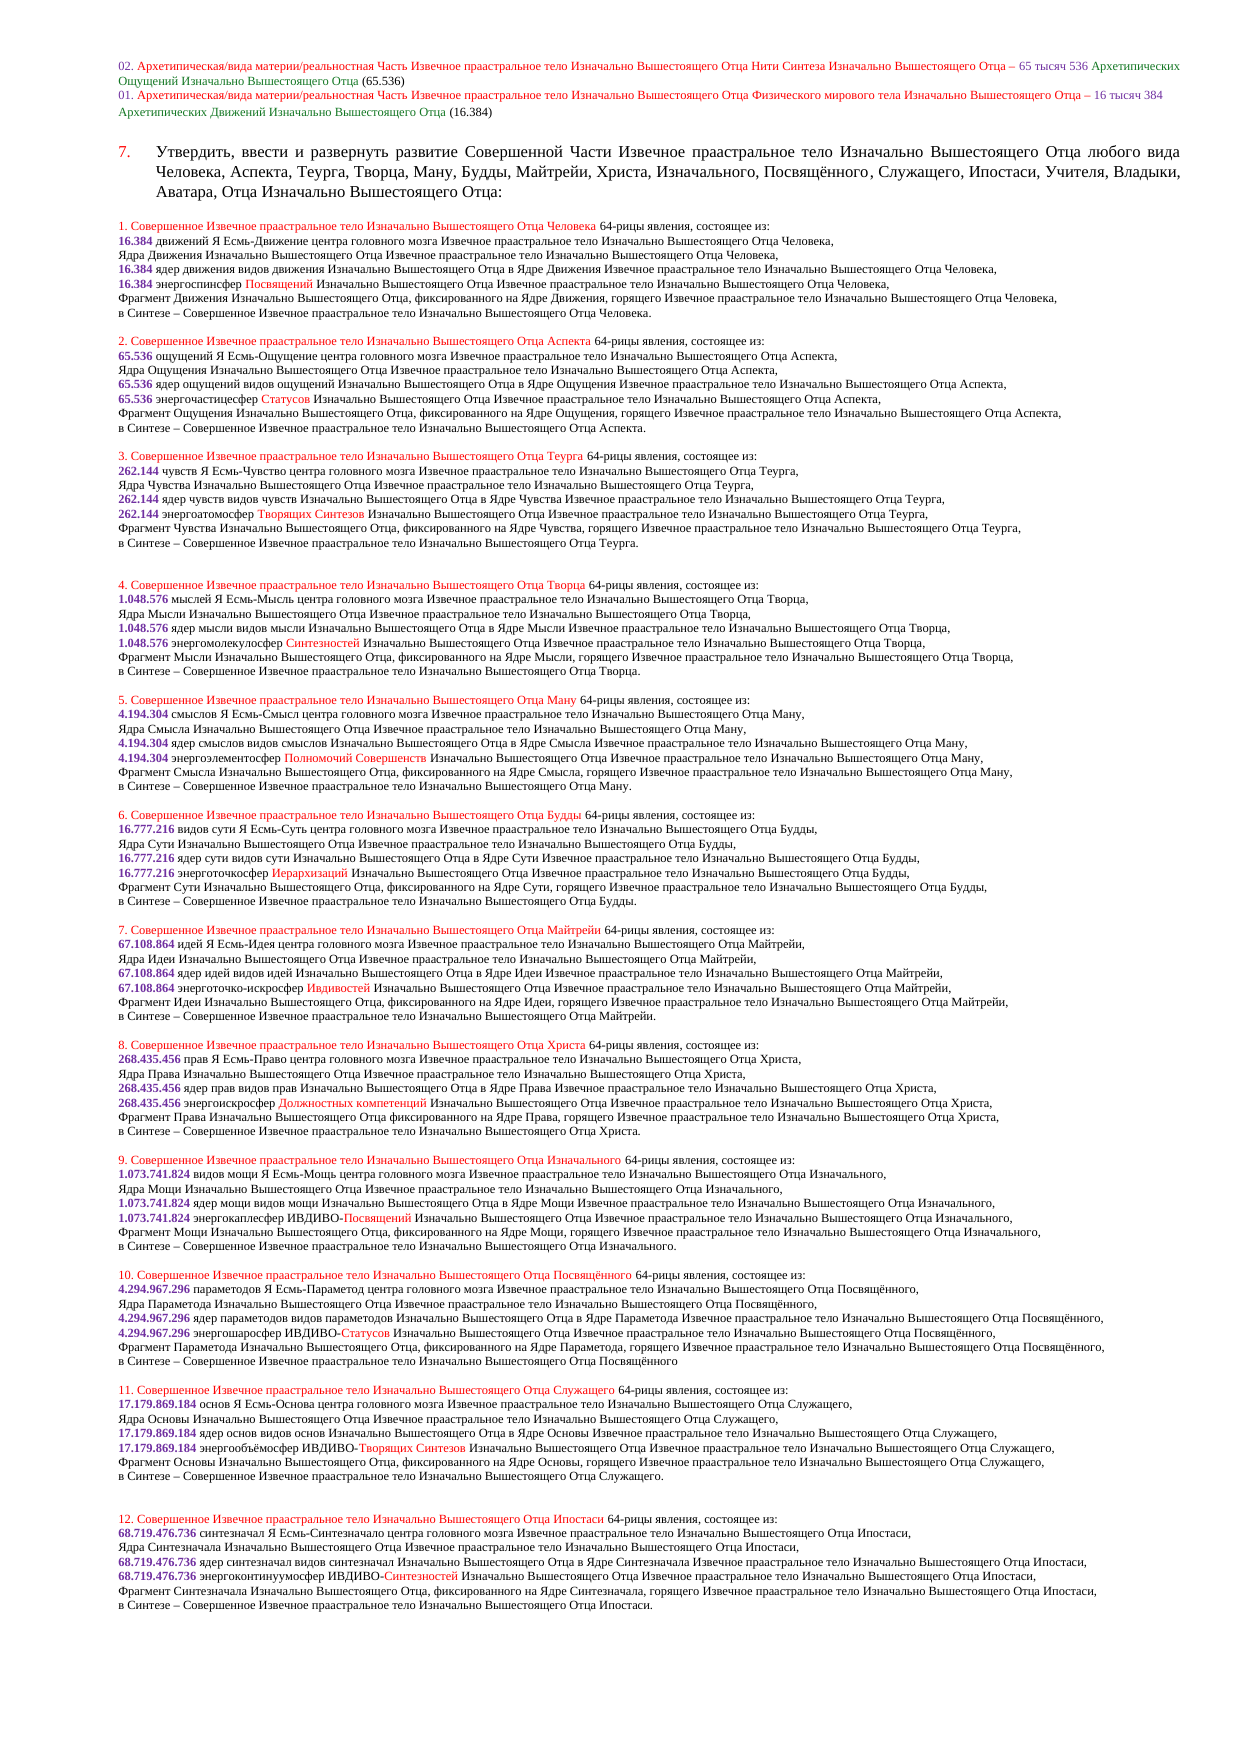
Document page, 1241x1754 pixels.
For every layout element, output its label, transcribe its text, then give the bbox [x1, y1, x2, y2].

text 16.777.216 энерготочкосфер Иерархизаций Изначально Вышестоящего Отца Извечное праастральное тело Изначально Вышестоящего Отца Будды, [118, 865, 1181, 880]
text 2. Совершенное Извечное праастральное тело Изначально Вышестоящего Отца Аспекта 64-рицы явления, состоящее из: [118, 334, 1181, 348]
text 67.108.864 идей Я Есмь-Идея центра головного мозга Извечное праастральное тело Изначально Вышестоящего Отца Майтрейи, [118, 937, 1181, 952]
text 1.073.741.824 энергокаплесфер ИВДИВО-Посвящений Изначально Вышестоящего Отца Извечное праастральное тело Изначально Вышестоящего Отца Изначального, [118, 1210, 1181, 1225]
text 68.719.476.736 синтезначал Я Есмь-Синтезначало центра головного мозга Извечное праастральное тело Изначально Вышестоящего Отца Ипостаси, [118, 1526, 1181, 1540]
text в Синтезе – Совершенное Извечное праастральное тело Изначально Вышестоящего Отца Творца. [118, 664, 1181, 678]
text Ядра Мысли Изначально Вышестоящего Отца Извечное праастральное тело Изначально Вышестоящего Отца Творца, [118, 607, 1181, 621]
text 67.108.864 энерготочко-искросфер Ивдивостей Изначально Вышестоящего Отца Извечное праастральное тело Изначально Вышестоящего Отца Майтрейи, [118, 980, 1181, 995]
text 262.144 чувств Я Есмь-Чувство центра головного мозга Извечное праастральное тело Изначально Вышестоящего Отца Теурга, [118, 463, 1181, 478]
text 4.194.304 ядер смыслов видов смыслов Изначально Вышестоящего Отца в Ядре Смысла Извечное праастральное тело Изначально Вышестоящего Отца Ману, [118, 736, 1181, 750]
text Ядра Идеи Изначально Вышестоящего Отца Извечное праастральное тело Изначально Вышестоящего Отца Майтрейи, [118, 952, 1181, 966]
text в Синтезе – Совершенное Извечное праастральное тело Изначально Вышестоящего Отца Теурга. [118, 535, 1181, 550]
text 4.294.967.296 ядер параметодов видов параметодов Изначально Вышестоящего Отца в Ядре Параметода Извечное праастральное тело Изначально Вышестоящего Отца Посвящённого, [118, 1311, 1181, 1325]
text Фрагмент Сути Изначально Вышестоящего Отца, фиксированного на Ядре Сути, горящего Извечное праастральное тело Изначально Вышестоящего Отца Будды, [118, 880, 1181, 894]
text Ядра Основы Изначально Вышестоящего Отца Извечное праастральное тело Изначально Вышестоящего Отца Служащего, [118, 1412, 1181, 1426]
text 68.719.476.736 энергоконтинуумосфер ИВДИВО-Синтезностей Изначально Вышестоящего Отца Извечное праастральное тело Изначально Вышестоящего Отца Ипостаси, [118, 1569, 1181, 1583]
text 12. Совершенное Извечное праастральное тело Изначально Вышестоящего Отца Ипостаси 64-рицы явления, состоящее из: [118, 1511, 1181, 1526]
text в Синтезе – Совершенное Извечное праастральное тело Изначально Вышестоящего Отца Христа. [118, 1124, 1181, 1138]
text 1.073.741.824 видов мощи Я Есмь-Мощь центра головного мозга Извечное праастральное тело Изначально Вышестоящего Отца Изначального, [118, 1167, 1181, 1182]
text 10. Совершенное Извечное праастральное тело Изначально Вышестоящего Отца Посвящённого 64-рицы явления, состоящее из: [118, 1268, 1181, 1282]
text Фрагмент Ощущения Изначально Вышестоящего Отца, фиксированного на Ядре Ощущения, горящего Извечное праастральное тело Изначально Вышестоящего Отца Аспекта, [118, 406, 1181, 420]
text 16.777.216 ядер сути видов сути Изначально Вышестоящего Отца в Ядре Сути Извечное праастральное тело Изначально Вышестоящего Отца Будды, [118, 851, 1181, 865]
text 67.108.864 ядер идей видов идей Изначально Вышестоящего Отца в Ядре Идеи Извечное праастральное тело Изначально Вышестоящего Отца Майтрейи, [118, 966, 1181, 980]
text 3. Совершенное Извечное праастральное тело Изначально Вышестоящего Отца Теурга 64-рицы явления, состоящее из: [118, 449, 1181, 463]
text 68.719.476.736 ядер синтезначал видов синтезначал Изначально Вышестоящего Отца в Ядре Синтезначала Извечное праастральное тело Изначально Вышестоящего Отца Ипостаси, [118, 1554, 1181, 1569]
text Фрагмент Мысли Изначально Вышестоящего Отца, фиксированного на Ядре Мысли, горящего Извечное праастральное тело Изначально Вышестоящего Отца Творца, [118, 650, 1181, 664]
text в Синтезе – Совершенное Извечное праастральное тело Изначально Вышестоящего Отца Майтрейи. [118, 1009, 1181, 1023]
text 11. Совершенное Извечное праастральное тело Изначально Вышестоящего Отца Служащего 64-рицы явления, состоящее из: [118, 1383, 1181, 1397]
text 9. Совершенное Извечное праастральное тело Изначально Вышестоящего Отца Изначального 64-рицы явления, состоящее из: [118, 1153, 1181, 1167]
text Фрагмент Чувства Изначально Вышестоящего Отца, фиксированного на Ядре Чувства, горящего Извечное праастральное тело Изначально Вышестоящего Отца Теурга, [118, 521, 1181, 535]
text Фрагмент Основы Изначально Вышестоящего Отца, фиксированного на Ядре Основы, горящего Извечное праастральное тело Изначально Вышестоящего Отца Служащего, [118, 1455, 1181, 1469]
text в Синтезе – Совершенное Извечное праастральное тело Изначально Вышестоящего Отца Изначального. [118, 1239, 1181, 1253]
text Фрагмент Смысла Изначально Вышестоящего Отца, фиксированного на Ядре Смысла, горящего Извечное праастральное тело Изначально Вышестоящего Отца Ману, [118, 765, 1181, 779]
text Фрагмент Мощи Изначально Вышестоящего Отца, фиксированного на Ядре Мощи, горящего Извечное праастральное тело Изначально Вышестоящего Отца Изначального, [118, 1225, 1181, 1239]
text Ядра Параметода Изначально Вышестоящего Отца Извечное праастральное тело Изначально Вышестоящего Отца Посвящённого, [118, 1297, 1181, 1311]
text 17.179.869.184 энергообъёмосфер ИВДИВО-Творящих Синтезов Изначально Вышестоящего Отца Извечное праастральное тело Изначально Вышестоящего Отца Служащего, [118, 1440, 1181, 1455]
text 4. Совершенное Извечное праастральное тело Изначально Вышестоящего Отца Творца 64-рицы явления, состоящее из: [118, 578, 1181, 592]
text 4.294.967.296 энергошаросфер ИВДИВО-Статусов Изначально Вышестоящего Отца Извечное праастральное тело Изначально Вышестоящего Отца Посвящённого, [118, 1325, 1181, 1340]
text 02. Архетипическая/вида материи/реальностная Часть Извечное праастральное тело Изначально Вышестоящего Отца Нити Синтеза Изначально Вышестоящего Отца – 65 тысяч 536 Архетипических Ощущений Изначально Вышестоящего Отца (65.536) [118, 59, 1181, 88]
text 16.384 ядер движения видов движения Изначально Вышестоящего Отца в Ядре Движения Извечное праастральное тело Изначально Вышестоящего Отца Человека, [118, 262, 1181, 277]
text в Синтезе – Совершенное Извечное праастральное тело Изначально Вышестоящего Отца Человека. [118, 305, 1181, 320]
text в Синтезе – Совершенное Извечное праастральное тело Изначально Вышестоящего Отца Будды. [118, 894, 1181, 908]
text 65.536 энергочастицесфер Статусов Изначально Вышестоящего Отца Извечное праастральное тело Изначально Вышестоящего Отца Аспекта, [118, 392, 1181, 406]
text 1.048.576 мыслей Я Есмь-Мысль центра головного мозга Извечное праастральное тело Изначально Вышестоящего Отца Творца, [118, 592, 1181, 607]
text Ядра Синтезначала Изначально Вышестоящего Отца Извечное праастральное тело Изначально Вышестоящего Отца Ипостаси, [118, 1540, 1181, 1554]
text в Синтезе – Совершенное Извечное праастральное тело Изначально Вышестоящего Отца Аспекта. [118, 420, 1181, 435]
text 262.144 энергоатомосфер Творящих Синтезов Изначально Вышестоящего Отца Извечное праастральное тело Изначально Вышестоящего Отца Теурга, [118, 507, 1181, 521]
text 16.384 энергоспинсфер Посвящений Изначально Вышестоящего Отца Извечное праастральное тело Изначально Вышестоящего Отца Человека, [118, 277, 1181, 291]
text 7. Совершенное Извечное праастральное тело Изначально Вышестоящего Отца Майтрейи 64-рицы явления, состоящее из: [118, 923, 1181, 937]
text в Синтезе – Совершенное Извечное праастральное тело Изначально Вышестоящего Отца Посвящённого [118, 1354, 1181, 1368]
text 17.179.869.184 основ Я Есмь-Основа центра головного мозга Извечное праастральное тело Изначально Вышестоящего Отца Служащего, [118, 1397, 1181, 1412]
text 268.435.456 ядер прав видов прав Изначально Вышестоящего Отца в Ядре Права Извечное праастральное тело Изначально Вышестоящего Отца Христа, [118, 1081, 1181, 1095]
text 5. Совершенное Извечное праастральное тело Изначально Вышестоящего Отца Ману 64-рицы явления, состоящее из: [118, 693, 1181, 707]
text в Синтезе – Совершенное Извечное праастральное тело Изначально Вышестоящего Отца Служащего. [118, 1469, 1181, 1483]
text 6. Совершенное Извечное праастральное тело Изначально Вышестоящего Отца Будды 64-рицы явления, состоящее из: [118, 808, 1181, 822]
text 4.194.304 энергоэлементосфер Полномочий Совершенств Изначально Вышестоящего Отца Извечное праастральное тело Изначально Вышестоящего Отца Ману, [118, 750, 1181, 765]
text 65.536 ядер ощущений видов ощущений Изначально Вышестоящего Отца в Ядре Ощущения Извечное праастральное тело Изначально Вышестоящего Отца Аспекта, [118, 377, 1181, 392]
text Ядра Смысла Изначально Вышестоящего Отца Извечное праастральное тело Изначально Вышестоящего Отца Ману, [118, 722, 1181, 736]
text 268.435.456 прав Я Есмь-Право центра головного мозга Извечное праастральное тело Изначально Вышестоящего Отца Христа, [118, 1052, 1181, 1067]
text 4.294.967.296 параметодов Я Есмь-Параметод центра головного мозга Извечное праастральное тело Изначально Вышестоящего Отца Посвящённого, [118, 1282, 1181, 1297]
text Ядра Права Изначально Вышестоящего Отца Извечное праастральное тело Изначально Вышестоящего Отца Христа, [118, 1067, 1181, 1081]
text Фрагмент Идеи Изначально Вышестоящего Отца, фиксированного на Ядре Идеи, горящего Извечное праастральное тело Изначально Вышестоящего Отца Майтрейи, [118, 995, 1181, 1009]
text Ядра Чувства Изначально Вышестоящего Отца Извечное праастральное тело Изначально Вышестоящего Отца Теурга, [118, 478, 1181, 492]
text 4.194.304 смыслов Я Есмь-Смысл центра головного мозга Извечное праастральное тело Изначально Вышестоящего Отца Ману, [118, 707, 1181, 722]
text 1.073.741.824 ядер мощи видов мощи Изначально Вышестоящего Отца в Ядре Мощи Извечное праастральное тело Изначально Вышестоящего Отца Изначального, [118, 1196, 1181, 1210]
text 17.179.869.184 ядер основ видов основ Изначально Вышестоящего Отца в Ядре Основы Извечное праастральное тело Изначально Вышестоящего Отца Служащего, [118, 1426, 1181, 1440]
text 8. Совершенное Извечное праастральное тело Изначально Вышестоящего Отца Христа 64-рицы явления, состоящее из: [118, 1038, 1181, 1052]
text Фрагмент Параметода Изначально Вышестоящего Отца, фиксированного на Ядре Параметода, горящего Извечное праастральное тело Изначально Вышестоящего Отца Посвящённого, [118, 1340, 1181, 1354]
text 65.536 ощущений Я Есмь-Ощущение центра головного мозга Извечное праастральное тело Изначально Вышестоящего Отца Аспекта, [118, 348, 1181, 363]
text Фрагмент Синтезначала Изначально Вышестоящего Отца, фиксированного на Ядре Синтезначала, горящего Извечное праастральное тело Изначально Вышестоящего Отца Ипостаси, [118, 1583, 1181, 1598]
text 01. Архетипическая/вида материи/реальностная Часть Извечное праастральное тело Изначально Вышестоящего Отца Физического мирового тела Изначально Вышестоящего Отца – 16 тысяч 384 Архетипических Движений Изначально Вышестоящего Отца (16.384) [118, 88, 1181, 119]
text 16.384 движений Я Есмь-Движение центра головного мозга Извечное праастральное тело Изначально Вышестоящего Отца Человека, [118, 233, 1181, 248]
text Ядра Мощи Изначально Вышестоящего Отца Извечное праастральное тело Изначально Вышестоящего Отца Изначального, [118, 1182, 1181, 1196]
text 1. Совершенное Извечное праастральное тело Изначально Вышестоящего Отца Человека 64-рицы явления, состоящее из: [118, 219, 1181, 233]
text в Синтезе – Совершенное Извечное праастральное тело Изначально Вышестоящего Отца Ипостаси. [118, 1598, 1181, 1612]
text Ядра Ощущения Изначально Вышестоящего Отца Извечное праастральное тело Изначально Вышестоящего Отца Аспекта, [118, 363, 1181, 377]
list Утвердить, ввести и развернуть развитие Совершенной Части Извечное праастральное тело Изначально Вышестоящего Отца любого вида Человека, Аспекта, Теурга, Творца, Ману, Будды, Майтрейи, Христа, Изначального, Посвящённого, Служащего, Ипостаси, Учителя, Владыки, Аватара, Отца Изначально Вышестоящего Отца: [118, 142, 1181, 201]
text Фрагмент Права Изначально Вышестоящего Отца фиксированного на Ядре Права, горящего Извечное праастральное тело Изначально Вышестоящего Отца Христа, [118, 1110, 1181, 1124]
text 262.144 ядер чувств видов чувств Изначально Вышестоящего Отца в Ядре Чувства Извечное праастральное тело Изначально Вышестоящего Отца Теурга, [118, 492, 1181, 507]
text 16.777.216 видов сути Я Есмь-Суть центра головного мозга Извечное праастральное тело Изначально Вышестоящего Отца Будды, [118, 822, 1181, 837]
text Ядра Сути Изначально Вышестоящего Отца Извечное праастральное тело Изначально Вышестоящего Отца Будды, [118, 837, 1181, 851]
text 1.048.576 энергомолекулосфер Синтезностей Изначально Вышестоящего Отца Извечное праастральное тело Изначально Вышестоящего Отца Творца, [118, 635, 1181, 650]
text в Синтезе – Совершенное Извечное праастральное тело Изначально Вышестоящего Отца Ману. [118, 779, 1181, 793]
text Ядра Движения Изначально Вышестоящего Отца Извечное праастральное тело Изначально Вышестоящего Отца Человека, [118, 248, 1181, 262]
text Фрагмент Движения Изначально Вышестоящего Отца, фиксированного на Ядре Движения, горящего Извечное праастральное тело Изначально Вышестоящего Отца Человека, [118, 291, 1181, 305]
text 1.048.576 ядер мысли видов мысли Изначально Вышестоящего Отца в Ядре Мысли Извечное праастральное тело Изначально Вышестоящего Отца Творца, [118, 621, 1181, 635]
text 268.435.456 энергоискросфер Должностных компетенций Изначально Вышестоящего Отца Извечное праастральное тело Изначально Вышестоящего Отца Христа, [118, 1095, 1181, 1110]
